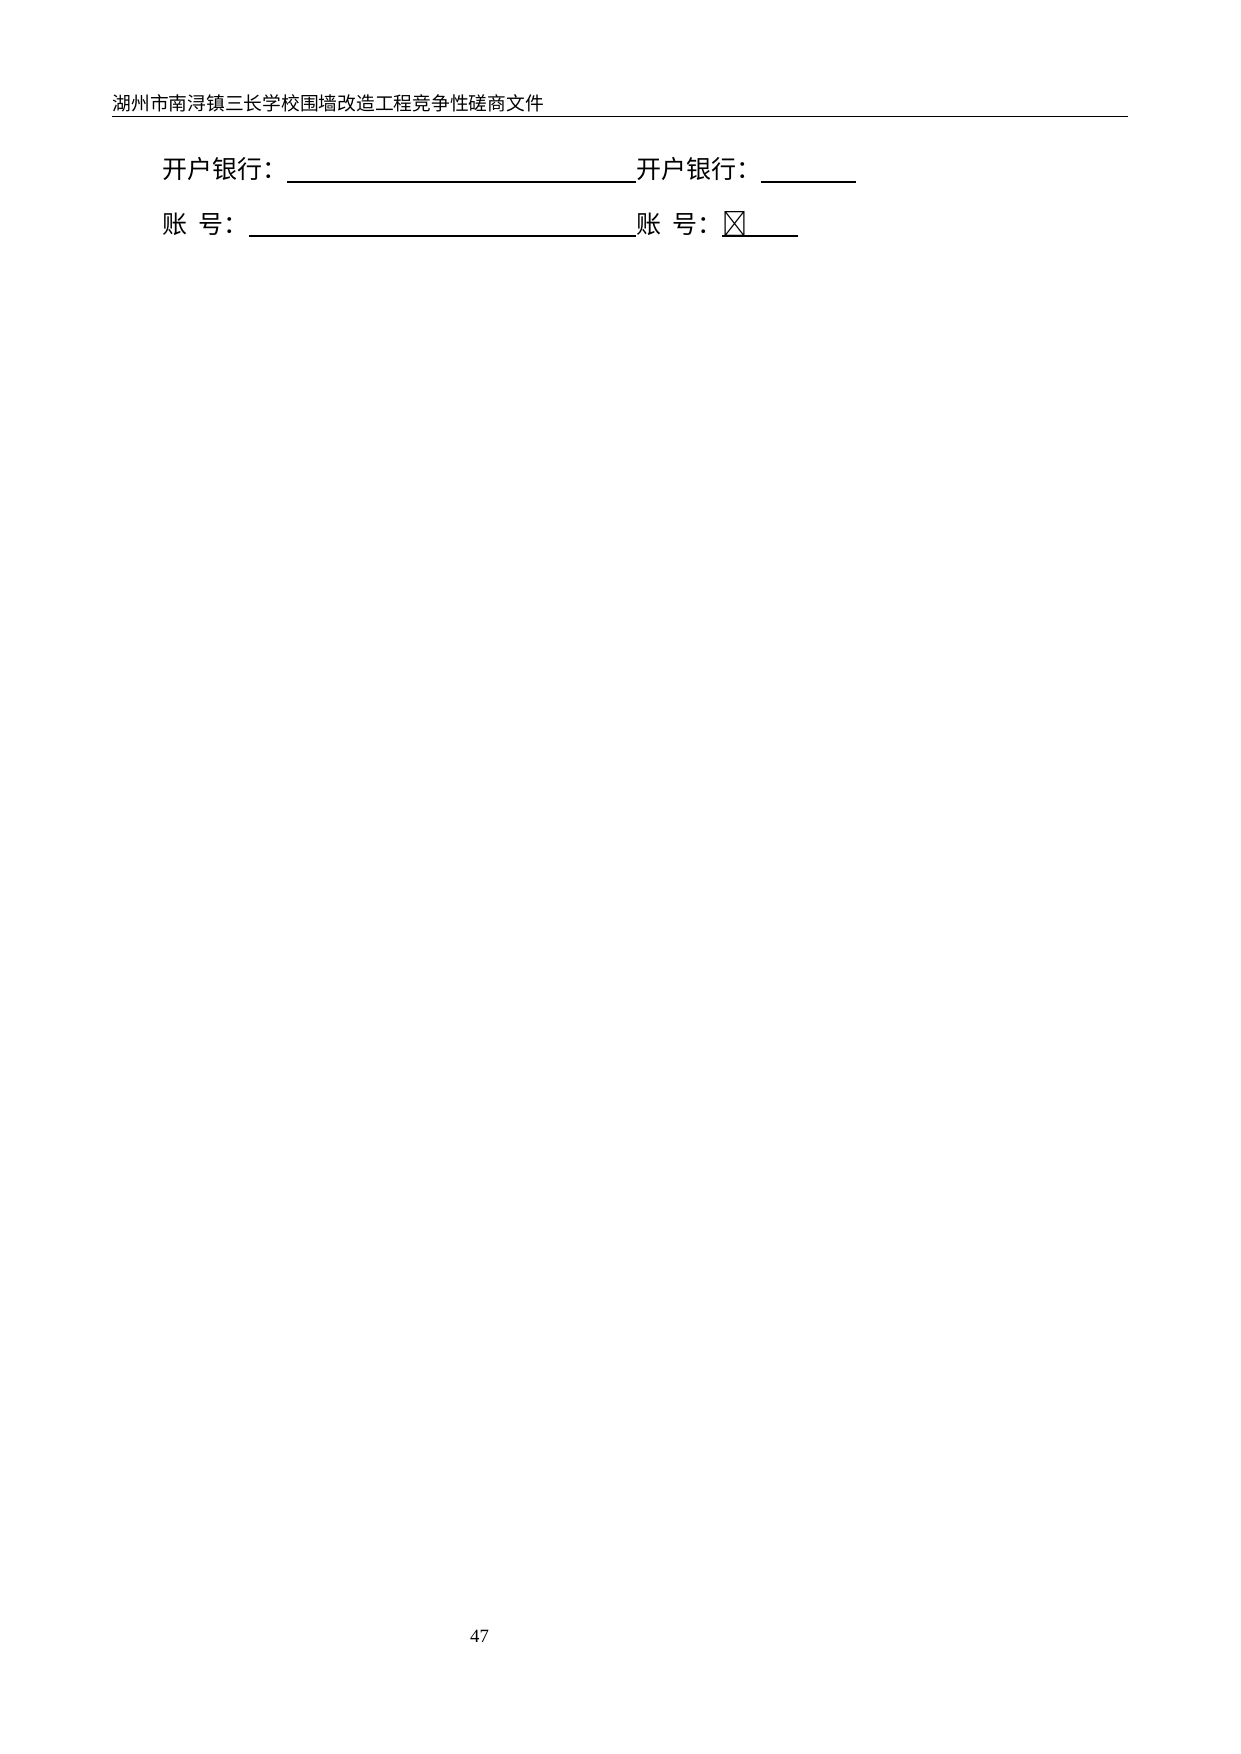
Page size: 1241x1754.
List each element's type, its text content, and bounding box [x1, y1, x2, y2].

text 开户银行： 开户银行： [112, 150, 1128, 186]
text 账 号： 账 号： [112, 204, 1128, 241]
